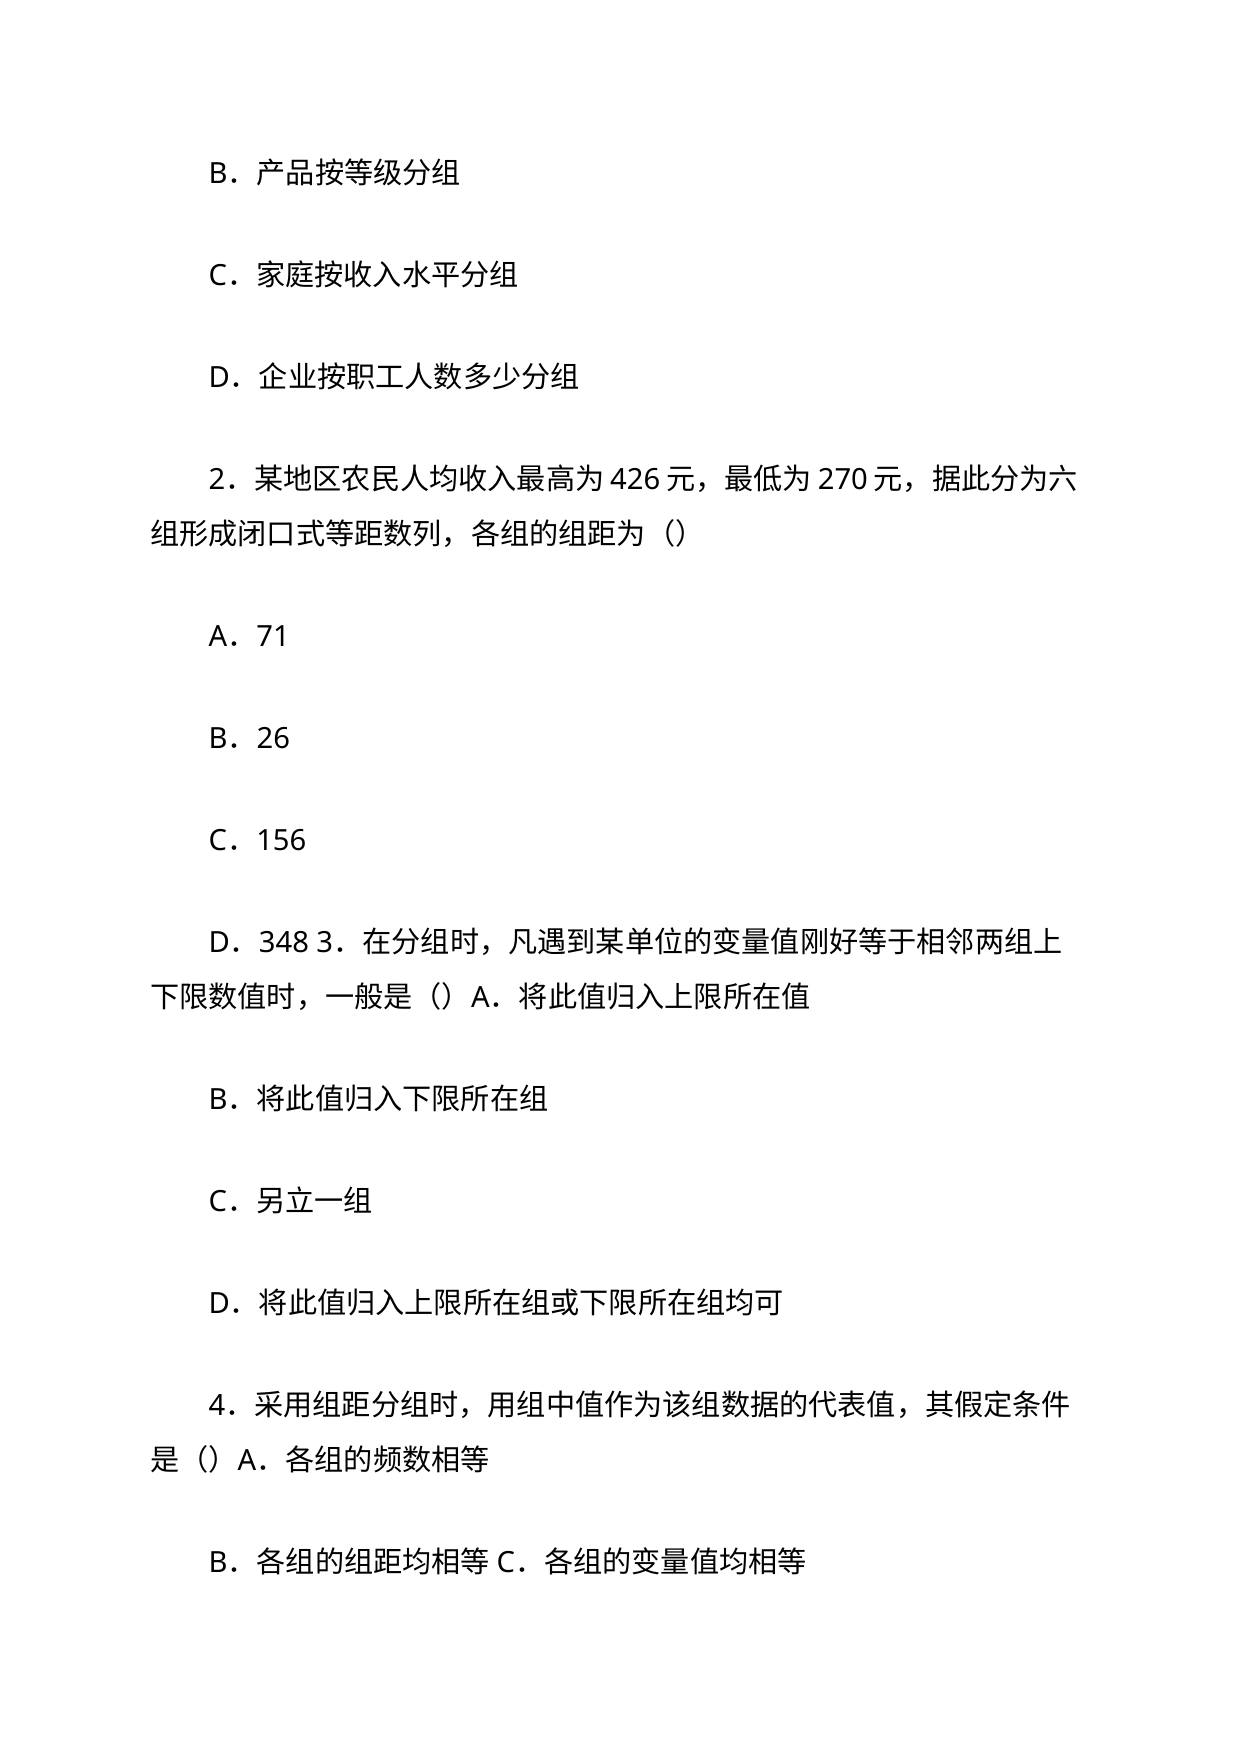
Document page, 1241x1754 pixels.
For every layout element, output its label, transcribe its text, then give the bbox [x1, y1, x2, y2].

text 2．某地区农民人均收入最高为426元，最低为270元，据此分为六组形成闭口式等距数列，各组的组距为（） [150, 456, 1090, 553]
text 4．采用组距分组时，用组中值作为该组数据的代表值，其假定条件是（）A．各组的频数相等 [150, 1382, 1090, 1479]
text C．另立一组 [150, 1178, 1090, 1220]
text D．348 3．在分组时，凡遇到某单位的变量值刚好等于相邻两组上下限数值时，一般是（）A．将此值归入上限所在值 [150, 919, 1090, 1016]
text B．26 [150, 715, 1090, 757]
text C．156 [150, 817, 1090, 859]
text D．企业按职工人数多少分组 [150, 354, 1090, 396]
text C．家庭按收入水平分组 [150, 252, 1090, 294]
text A．71 [150, 613, 1090, 655]
text B．各组的组距均相等 C．各组的变量值均相等 [150, 1538, 1090, 1581]
text D．将此值归入上限所在组或下限所在组均可 [150, 1279, 1090, 1322]
text B．产品按等级分组 [150, 150, 1090, 192]
text B．将此值归入下限所在组 [150, 1076, 1090, 1118]
